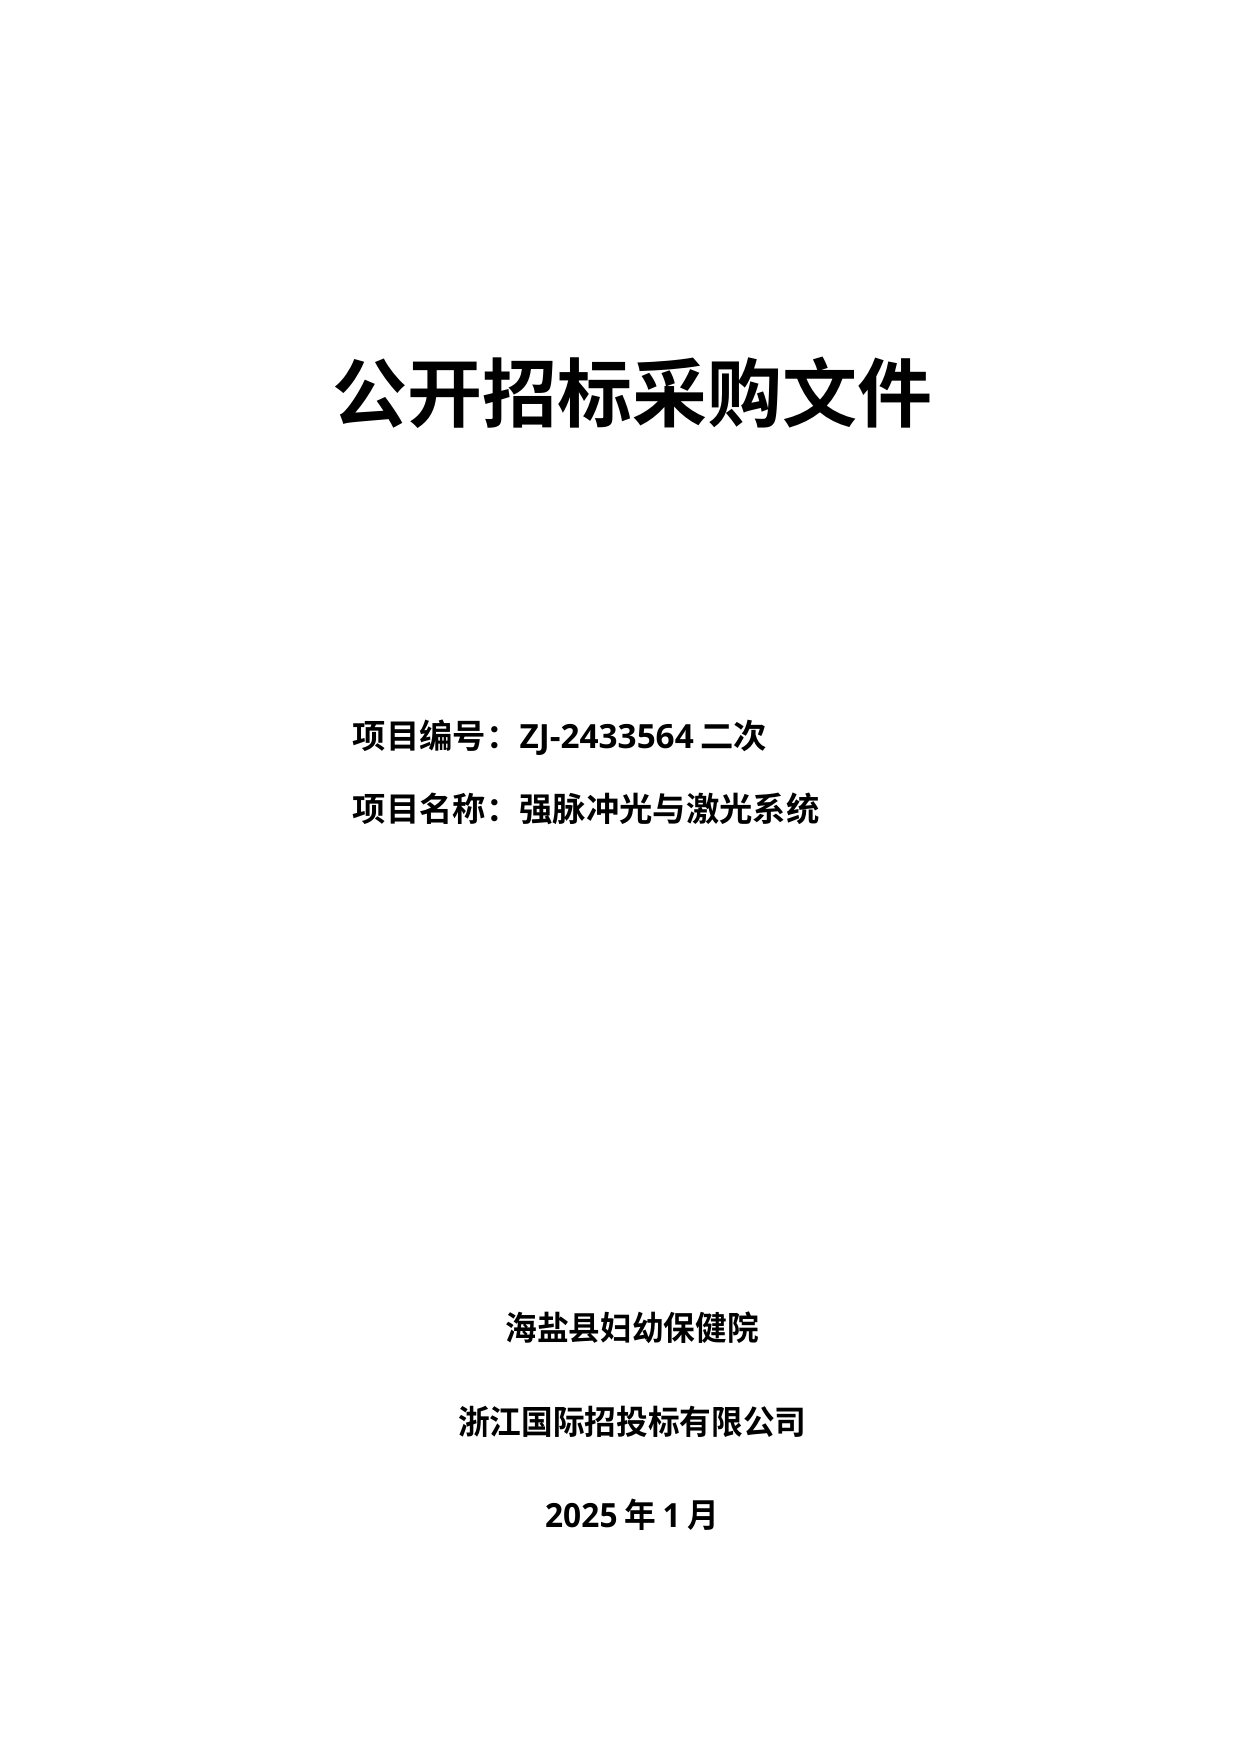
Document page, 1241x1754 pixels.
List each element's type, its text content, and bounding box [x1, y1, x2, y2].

text 项目名称：强脉冲光与激光系统 [153, 782, 1110, 831]
text 海盐县妇幼保健院 [153, 1302, 1110, 1350]
text 浙江国际招投标有限公司 [153, 1395, 1110, 1444]
text 公开招标采购文件 [153, 334, 1110, 443]
text 2025年1月 [153, 1489, 1110, 1537]
text 项目编号：ZJ-2433564二次 [153, 710, 1110, 758]
